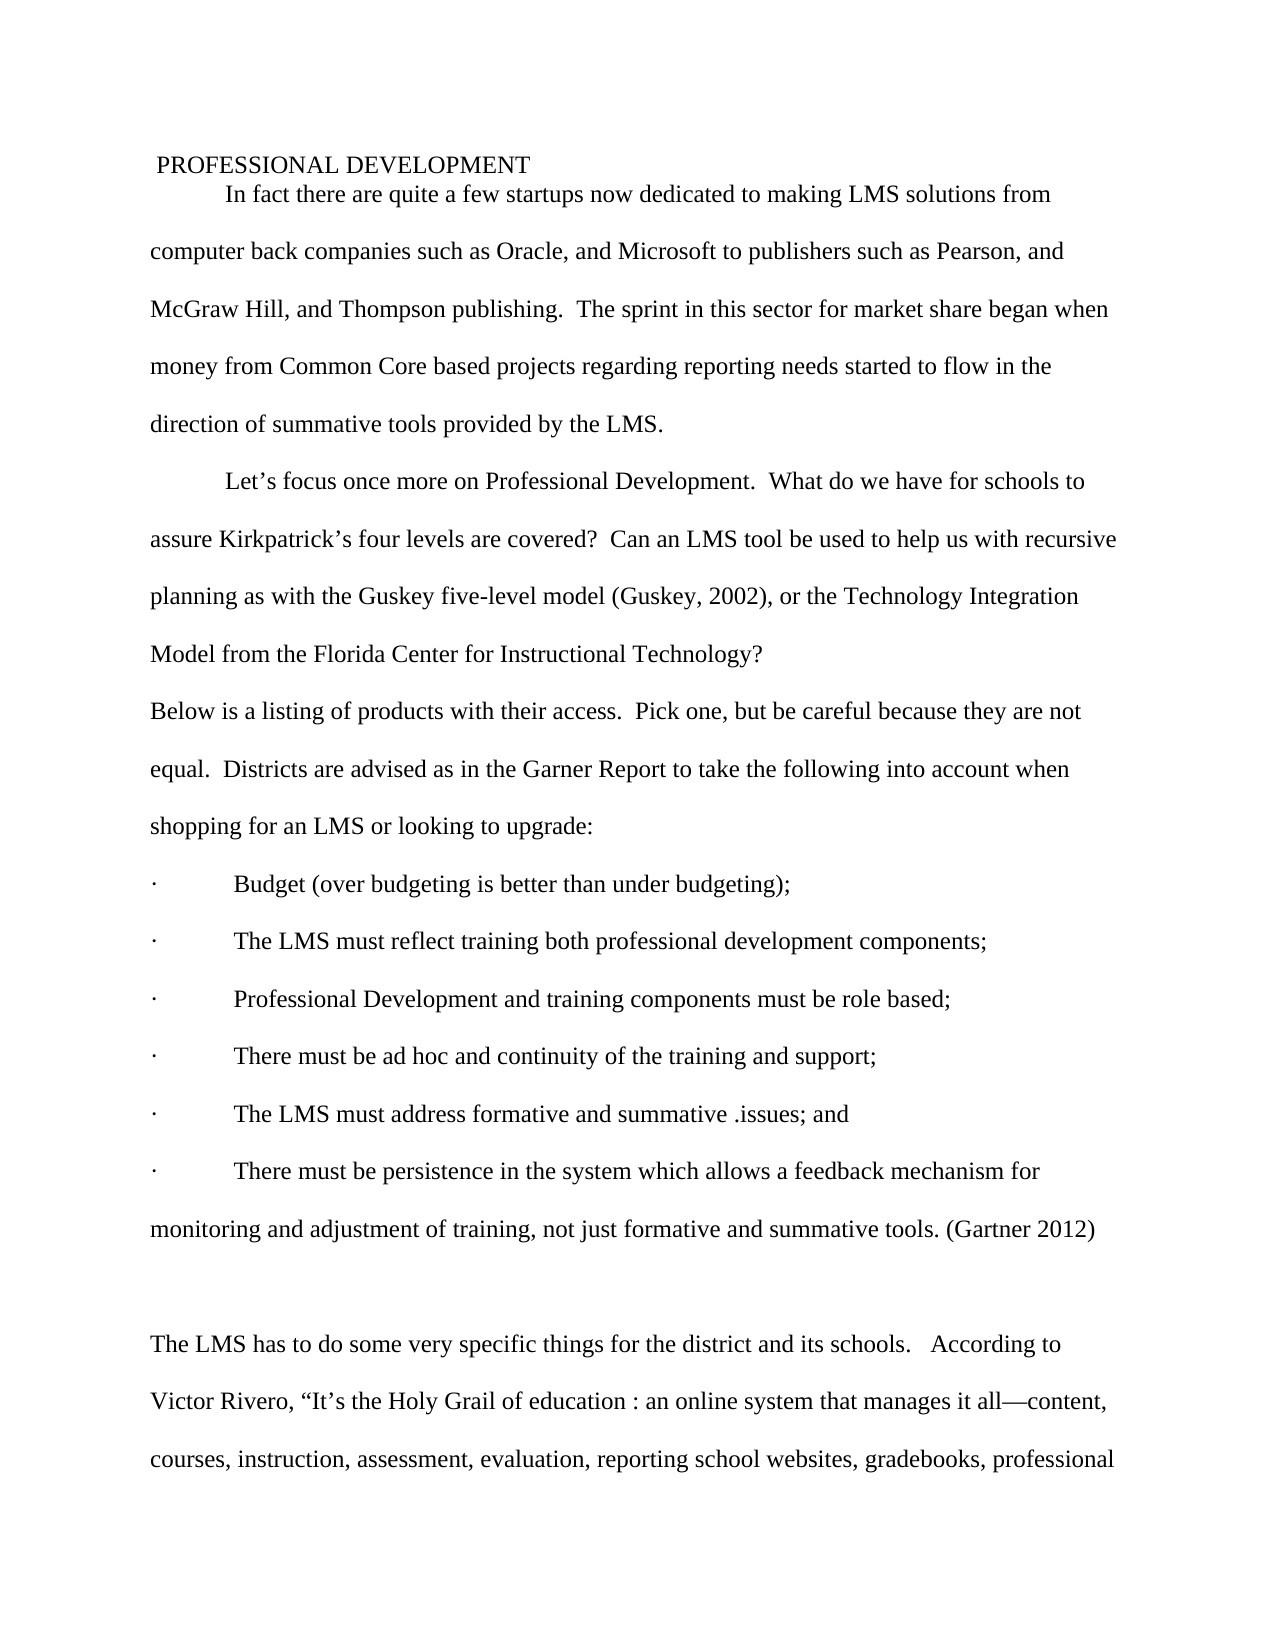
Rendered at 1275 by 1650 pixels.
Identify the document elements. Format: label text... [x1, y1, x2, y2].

text · Budget (over budgeting is better than under budgeting); [150, 869, 1125, 897]
text · The LMS must reflect training both professional development components; [150, 926, 1125, 955]
text · There must be persistence in the system which allows a feedback mechanism for monitoring and adjustment of training, not just formative and summative tools. (Gartner 2012) [150, 1156, 1125, 1242]
text In fact there are quite a few startups now dedicated to making LMS solutions from computer back companies such as Oracle, and Microsoft to publishers such as Pearson, and McGraw Hill, and Thompson publishing. The sprint in this sector for market share began when money from Common Core based projects regarding reporting needs started to flow in the direction of summative tools provided by the LMS. [150, 179, 1125, 437]
text Let’s focus once more on Professional Development. What do we have for schools to assure Kirkpatrick’s four levels are covered? Can an LMS tool be used to help us with recursive planning as with the Guskey five-level model (Guskey, 2002), or the Technology Integration Model from the Florida Center for Instructional Technology? [150, 466, 1125, 667]
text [150, 1329, 1125, 1472]
text · Professional Development and training components must be role based; [150, 984, 1125, 1012]
text · There must be ad hoc and continuity of the training and support; [150, 1041, 1125, 1070]
text Below is a listing of products with their access. Pick one, but be careful because they are not equal. Districts are advised as in the Garner Report to take the following into account when shopping for an LMS or looking to upgrade: [150, 696, 1125, 840]
text · The LMS must address formative and summative .issues; and [150, 1099, 1125, 1127]
